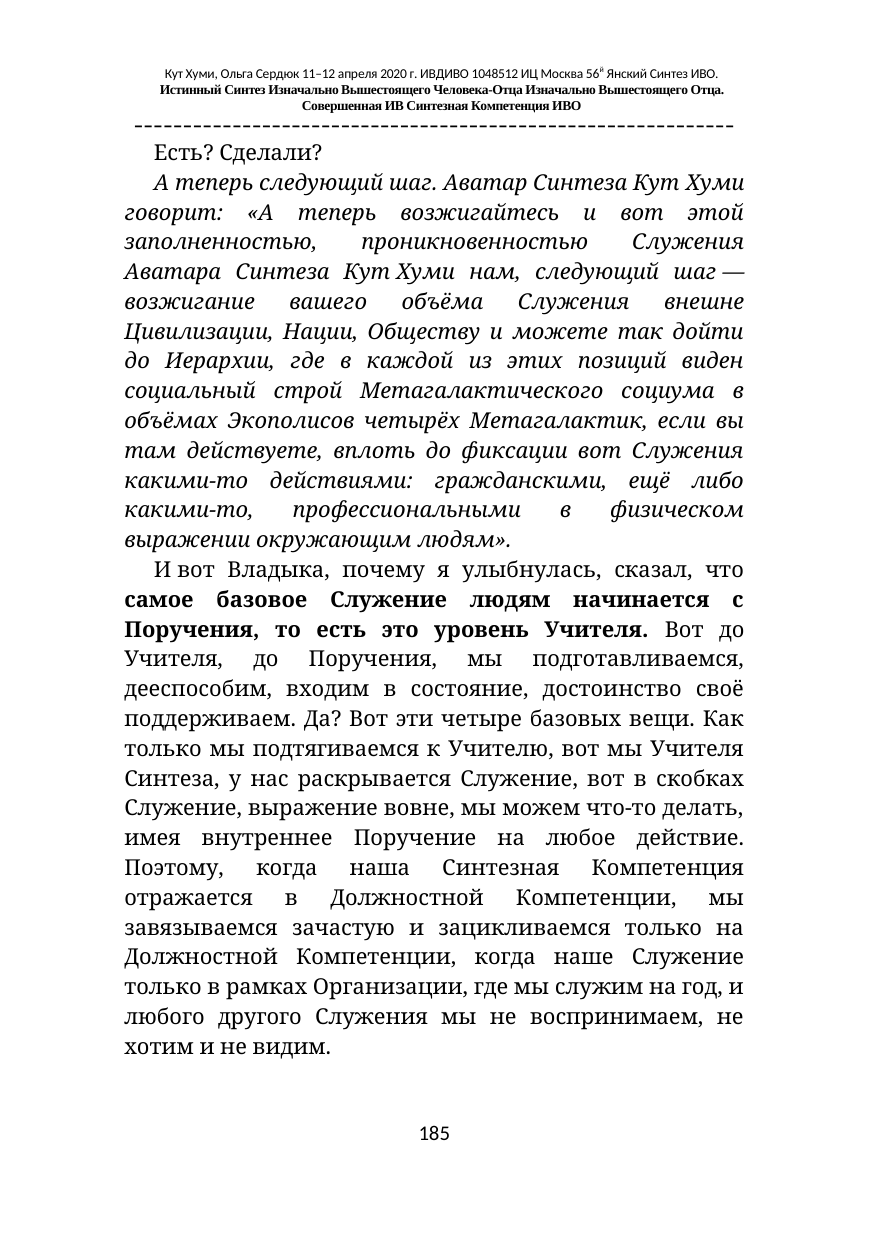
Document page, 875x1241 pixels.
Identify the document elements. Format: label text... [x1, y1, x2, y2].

text Есть? Сделали? [124, 137, 744, 167]
text А теперь следующий шаг. Аватар Синтеза Кут Хуми говорит: «А теперь возжигайтесь и вот этой заполненностью, проникновенностью Служения Аватара Синтеза Кут Хуми нам, следующий шаг — возжигание вашего объёма Служения внешне Цивилизации, Нации, Обществу и можете так дойти до Иерархии, где в каждой из этих позиций виден социальный строй Метагалактического социума в объёмах Экополисов четырёх Метагалактик, если вы там действуете, вплоть до фиксации вот Служения какими-то действиями: гражданскими, ещё либо какими-то, профессиональными в физическом выражении окружающим людям». [124, 167, 744, 554]
text И вот Владыка, почему я улыбнулась, сказал, что самое базовое Служение людям начинается с Поручения, то есть это уровень Учителя. Вот до Учителя, до Поручения, мы подготавливаемся, дееспособим, входим в состояние, достоинство своё поддерживаем. Да? Вот эти четыре базовых вещи. Как только мы подтягиваемся к Учителю, вот мы Учителя Синтеза, у нас раскрывается Служение, вот в скобках Служение, выражение вовне, мы можем что-то делать, имея внутреннее Поручение на любое действие. Поэтому, когда наша Синтезная Компетенция отражается в Должностной Компетенции, мы завязываемся зачастую и зацикливаемся только на Должностной Компетенции, когда наше Служение только в рамках Организации, где мы служим на год, и любого другого Служения мы не воспринимаем, не хотим и не видим. [124, 554, 744, 1061]
